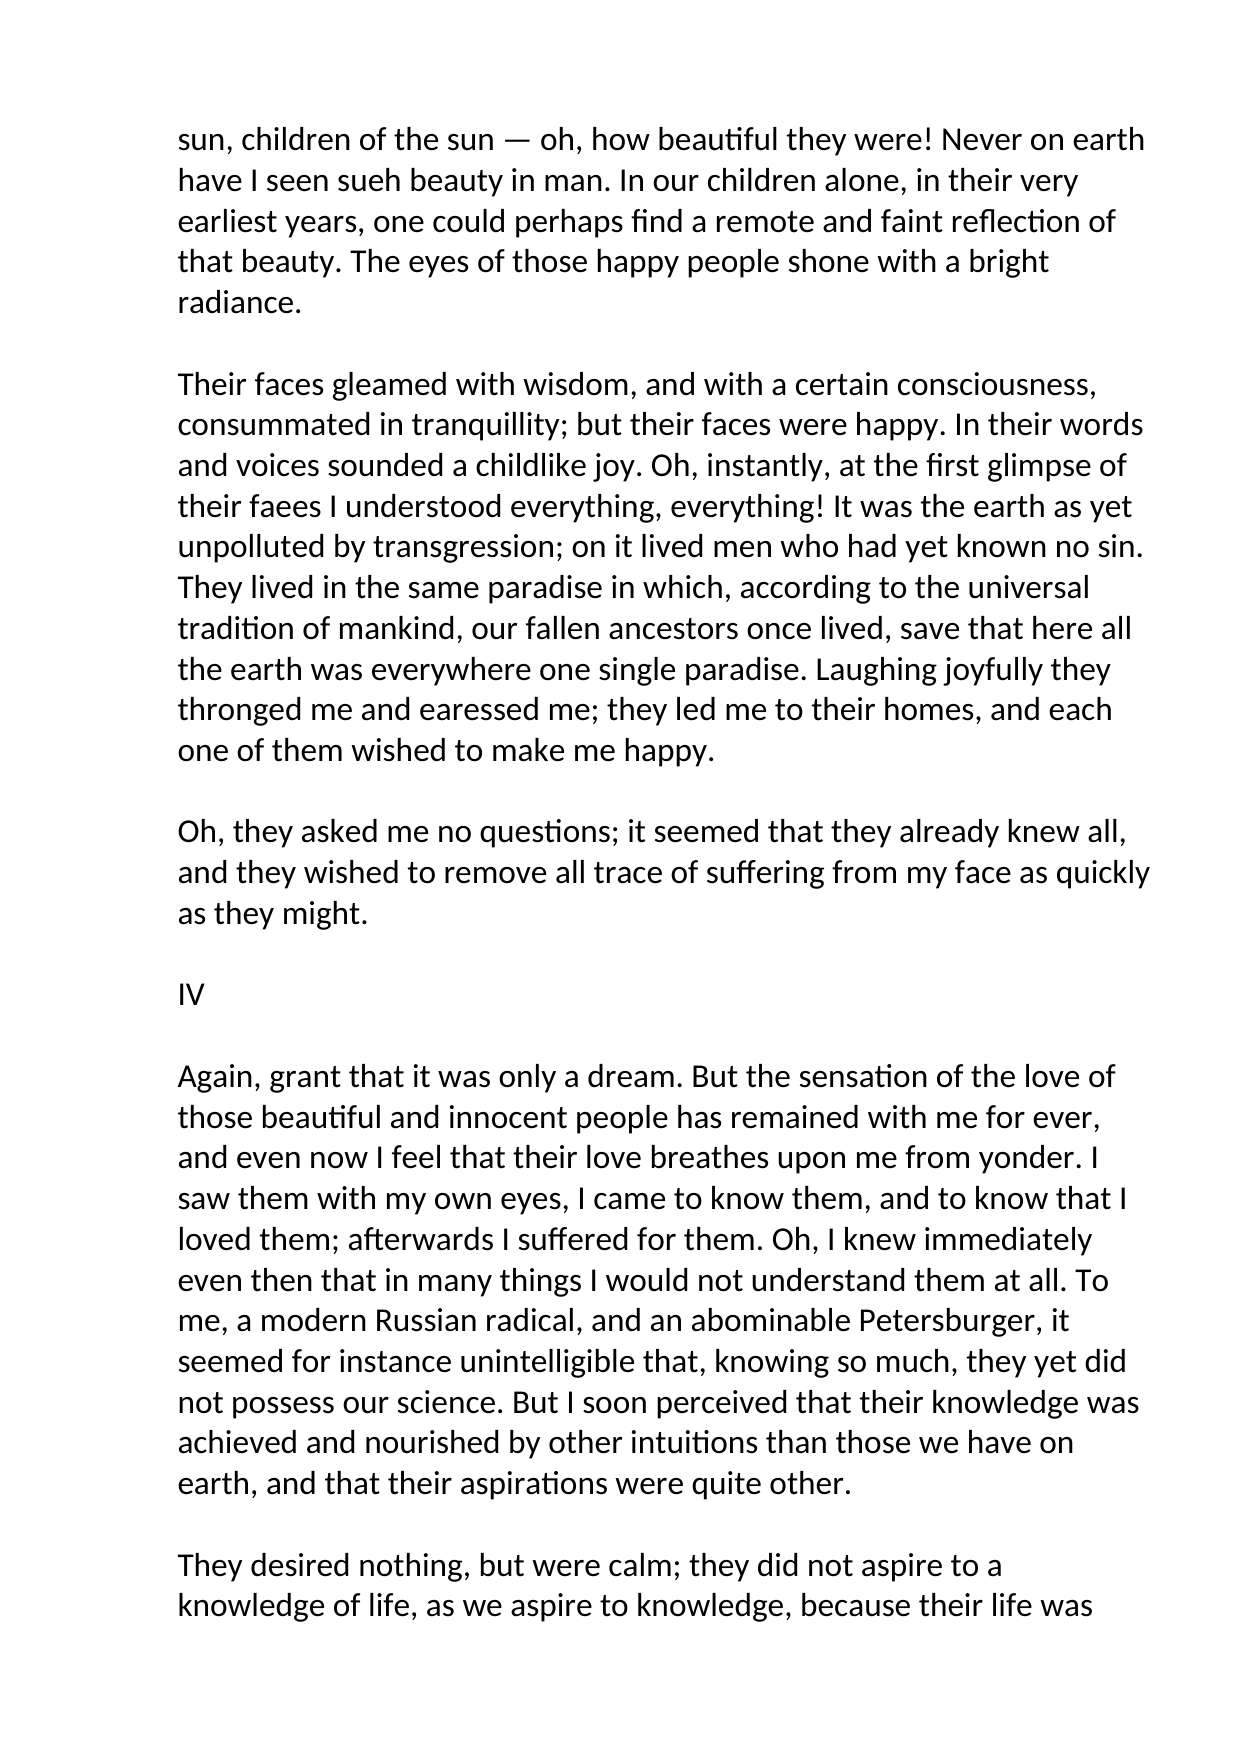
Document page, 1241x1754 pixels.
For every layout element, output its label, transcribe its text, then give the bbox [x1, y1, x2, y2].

text Again, grant that it was only a dream. But the sensation of the love of those beautiful and innocent people has remained with me for ever, and even now I feel that their love breathes upon me from yonder. I saw them with my own eyes, I came to know them, and to know that I loved them; afterwards I suffered for them. Oh, I knew immediately even then that in many things I would not understand them at all. To me, a modern Russian radical, and an abominable Petersburger, it seemed for instance unintelligible that, knowing so much, they yet did not possess our science. But I soon perceived that their knowledge was achieved and nourished by other intuitions than those we have on earth, and that their aspirations were quite other. [177, 1055, 1152, 1503]
text IV [177, 973, 1152, 1014]
text Oh, they asked me no questions; it seemed that they already knew all, and they wished to remove all trace of suffering from my face as quickly as they might. [177, 811, 1152, 933]
text Their faces gleamed with wisdom, and with a certain consciousness, consummated in tranquillity; but their faces were happy. In their words and voices sounded a childlike joy. Oh, instantly, at the first glimpse of their faees I understood everything, everything! It was the earth as yet unpolluted by transgression; on it lived men who had yet known no sin. They lived in the same paradise in which, according to the universal tradition of mankind, our fallen ancestors once lived, save that here all the earth was everywhere one single paradise. Laughing joyfully they thronged me and earessed me; they led me to their homes, and each one of them wished to make me happy. [177, 362, 1152, 770]
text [177, 1544, 1152, 1625]
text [177, 118, 1152, 322]
